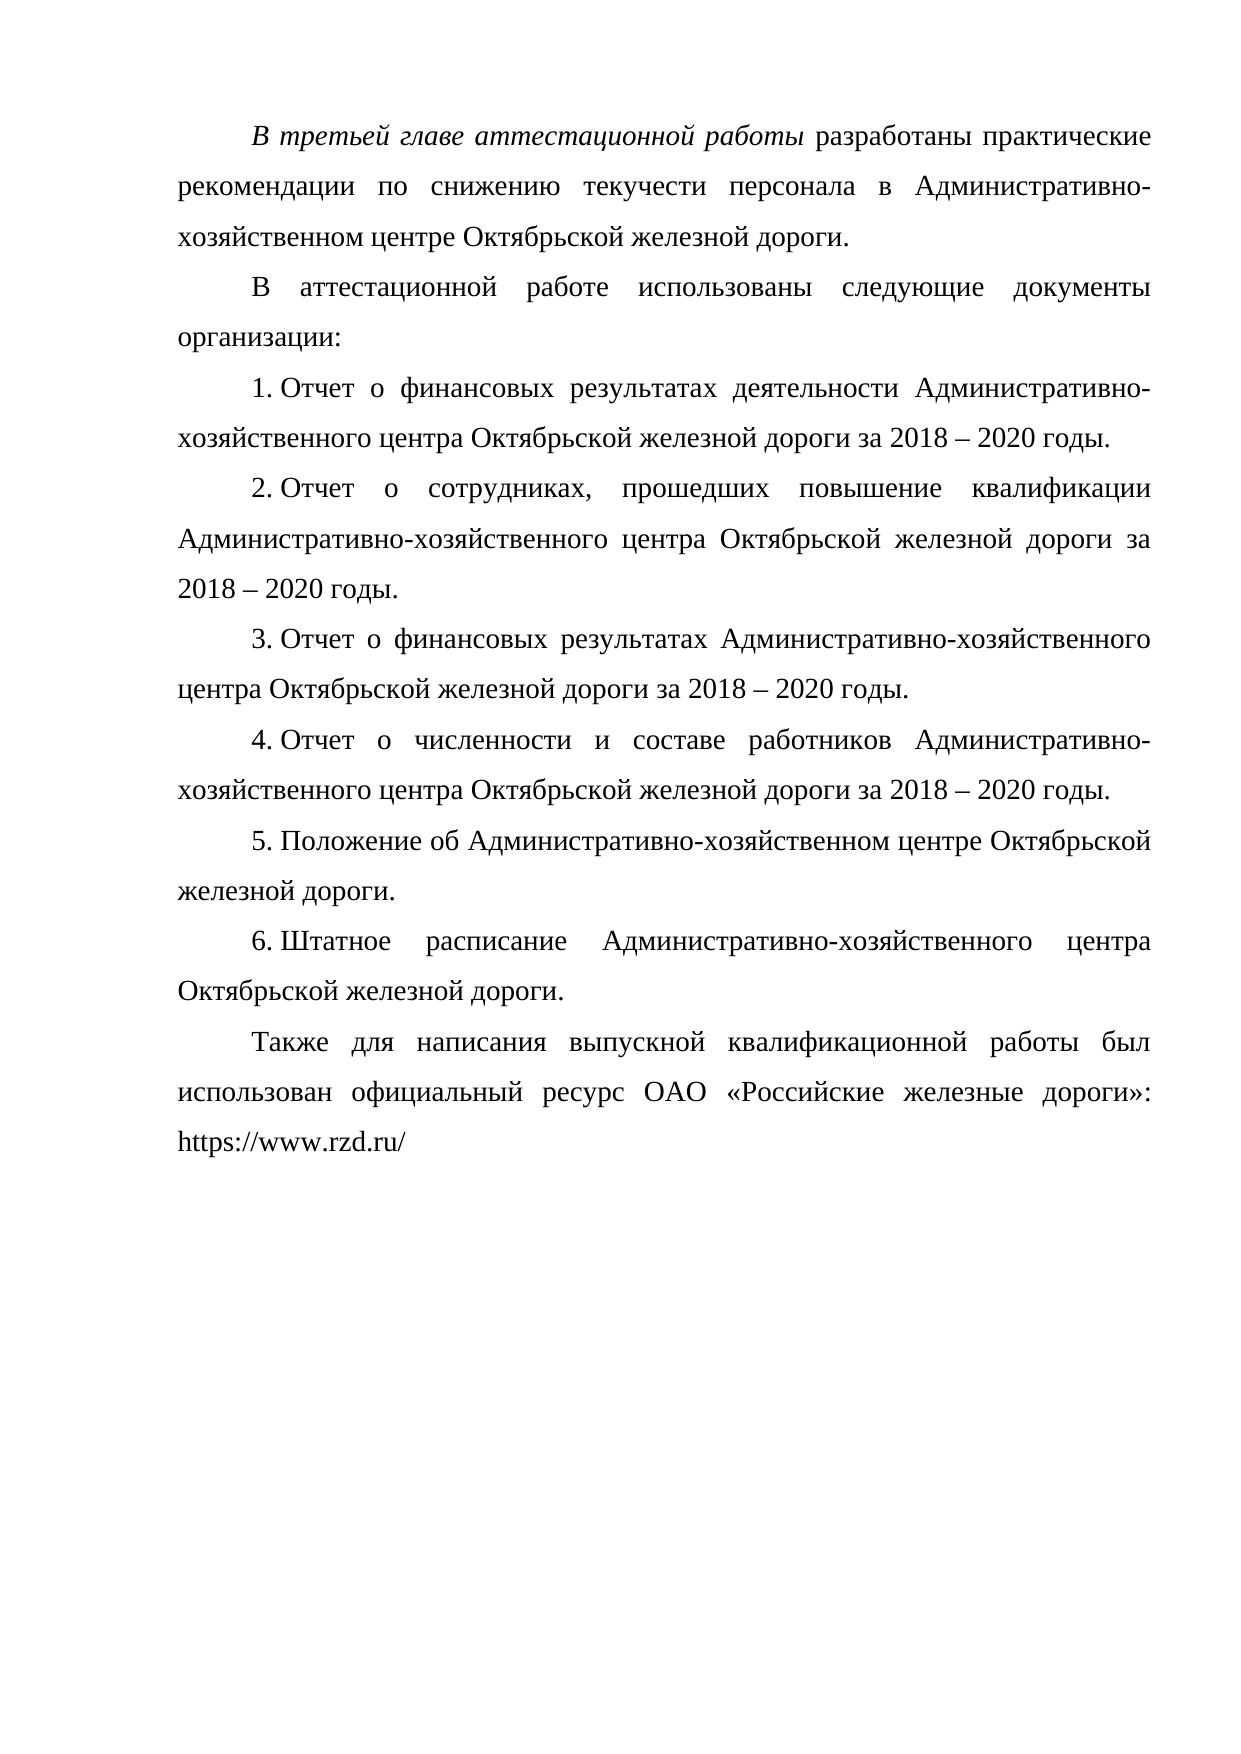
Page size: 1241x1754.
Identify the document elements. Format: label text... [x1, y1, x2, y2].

text Также для написания выпускной квалификационной работы был использован официальный ресурс ОАО «Российские железные дороги»: https://www.rzd.ru/ [177, 1024, 1152, 1158]
text В аттестационной работе использованы следующие документы организации: [177, 269, 1152, 353]
list Отчет о финансовых результатах Административно-хозяйственного центра Октябрьской железной дороги за 2018 – 2020 годы. [177, 621, 1152, 705]
list Отчет о сотрудниках, прошедших повышение квалификации Административно-хозяйственного центра Октябрьской железной дороги за 2018 – 2020 годы. [177, 470, 1152, 604]
list Штатное расписание Административно-хозяйственного центра Октябрьской железной дороги. [177, 923, 1152, 1007]
text В третьей главе аттестационной работы разработаны практические рекомендации по снижению текучести персонала в Административно-хозяйственном центре Октябрьской железной дороги. [177, 118, 1152, 252]
list Отчет о финансовых результатах деятельности Административно-хозяйственного центра Октябрьской железной дороги за 2018 – 2020 годы. [177, 370, 1152, 454]
list Отчет о численности и составе работников Административно-хозяйственного центра Октябрьской железной дороги за 2018 – 2020 годы. [177, 722, 1152, 806]
list Положение об Административно-хозяйственном центре Октябрьской железной дороги. [177, 823, 1152, 906]
